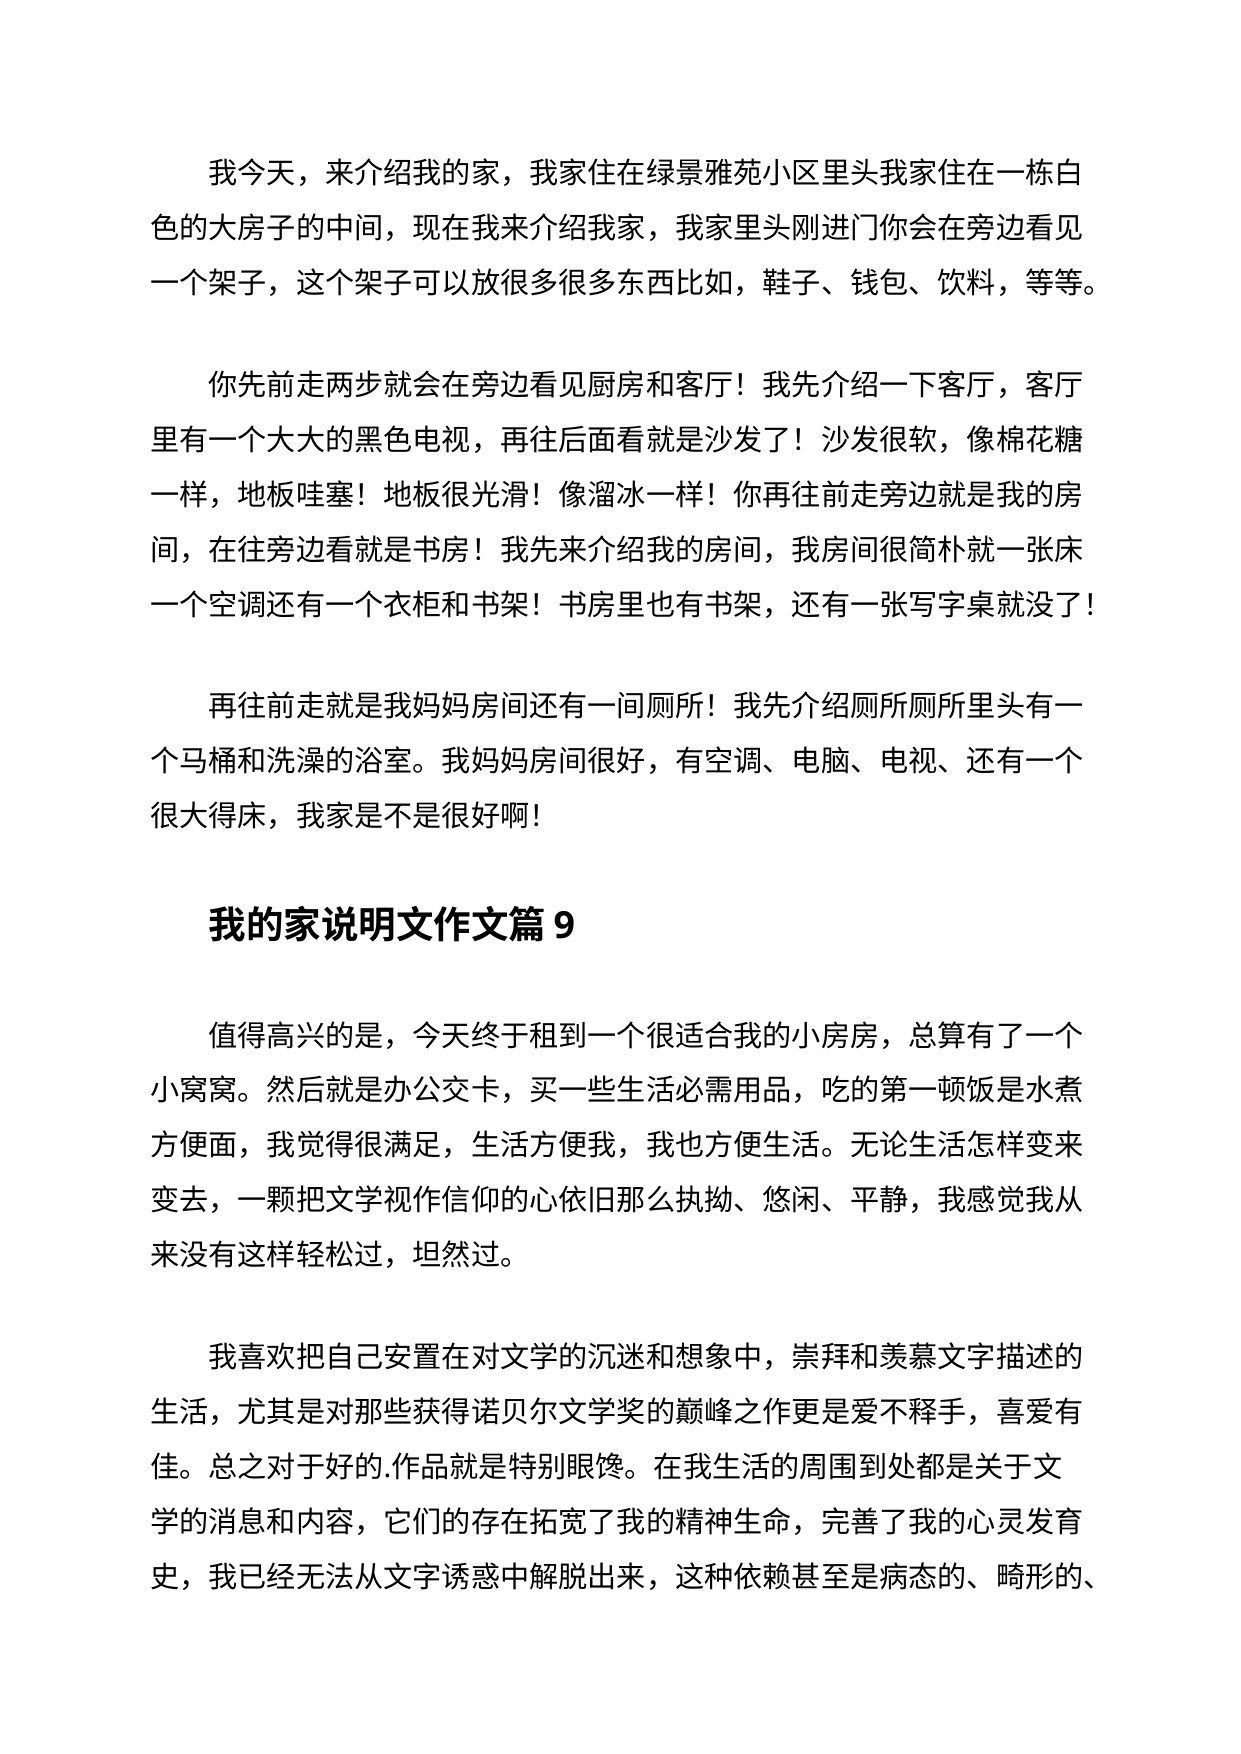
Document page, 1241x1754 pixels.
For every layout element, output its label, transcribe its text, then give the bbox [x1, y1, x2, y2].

text 你先前走两步就会在旁边看见厨房和客厅！我先介绍一下客厅，客厅里有一个大大的黑色电视，再往后面看就是沙发了！沙发很软，像棉花糖一样，地板哇塞！地板很光滑！像溜冰一样！你再往前走旁边就是我的房间，在往旁边看就是书房！我先来介绍我的房间，我房间很简朴就一张床一个空调还有一个衣柜和书架！书房里也有书架，还有一张写字桌就没了！ [150, 362, 1090, 623]
text 我的家说明文作文篇9 [150, 894, 1090, 949]
text 我今天，来介绍我的家，我家住在绿景雅苑小区里头我家住在一栋白色的大房子的中间，现在我来介绍我家，我家里头刚进门你会在旁边看见一个架子，这个架子可以放很多很多东西比如，鞋子、钱包、饮料，等等。 [150, 150, 1090, 302]
text 值得高兴的是，今天终于租到一个很适合我的小房房，总算有了一个小窝窝。然后就是办公交卡，买一些生活必需用品，吃的第一顿饭是水煮方便面，我觉得很满足，生活方便我，我也方便生活。无论生活怎样变来变去，一颗把文学视作信仰的心依旧那么执拗、悠闲、平静，我感觉我从来没有这样轻松过，坦然过。 [150, 1012, 1090, 1274]
text 再往前走就是我妈妈房间还有一间厕所！我先介绍厕所厕所里头有一个马桶和洗澡的浴室。我妈妈房间很好，有空调、电脑、电视、还有一个很大得床，我家是不是很好啊！ [150, 683, 1090, 835]
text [150, 1333, 1090, 1595]
